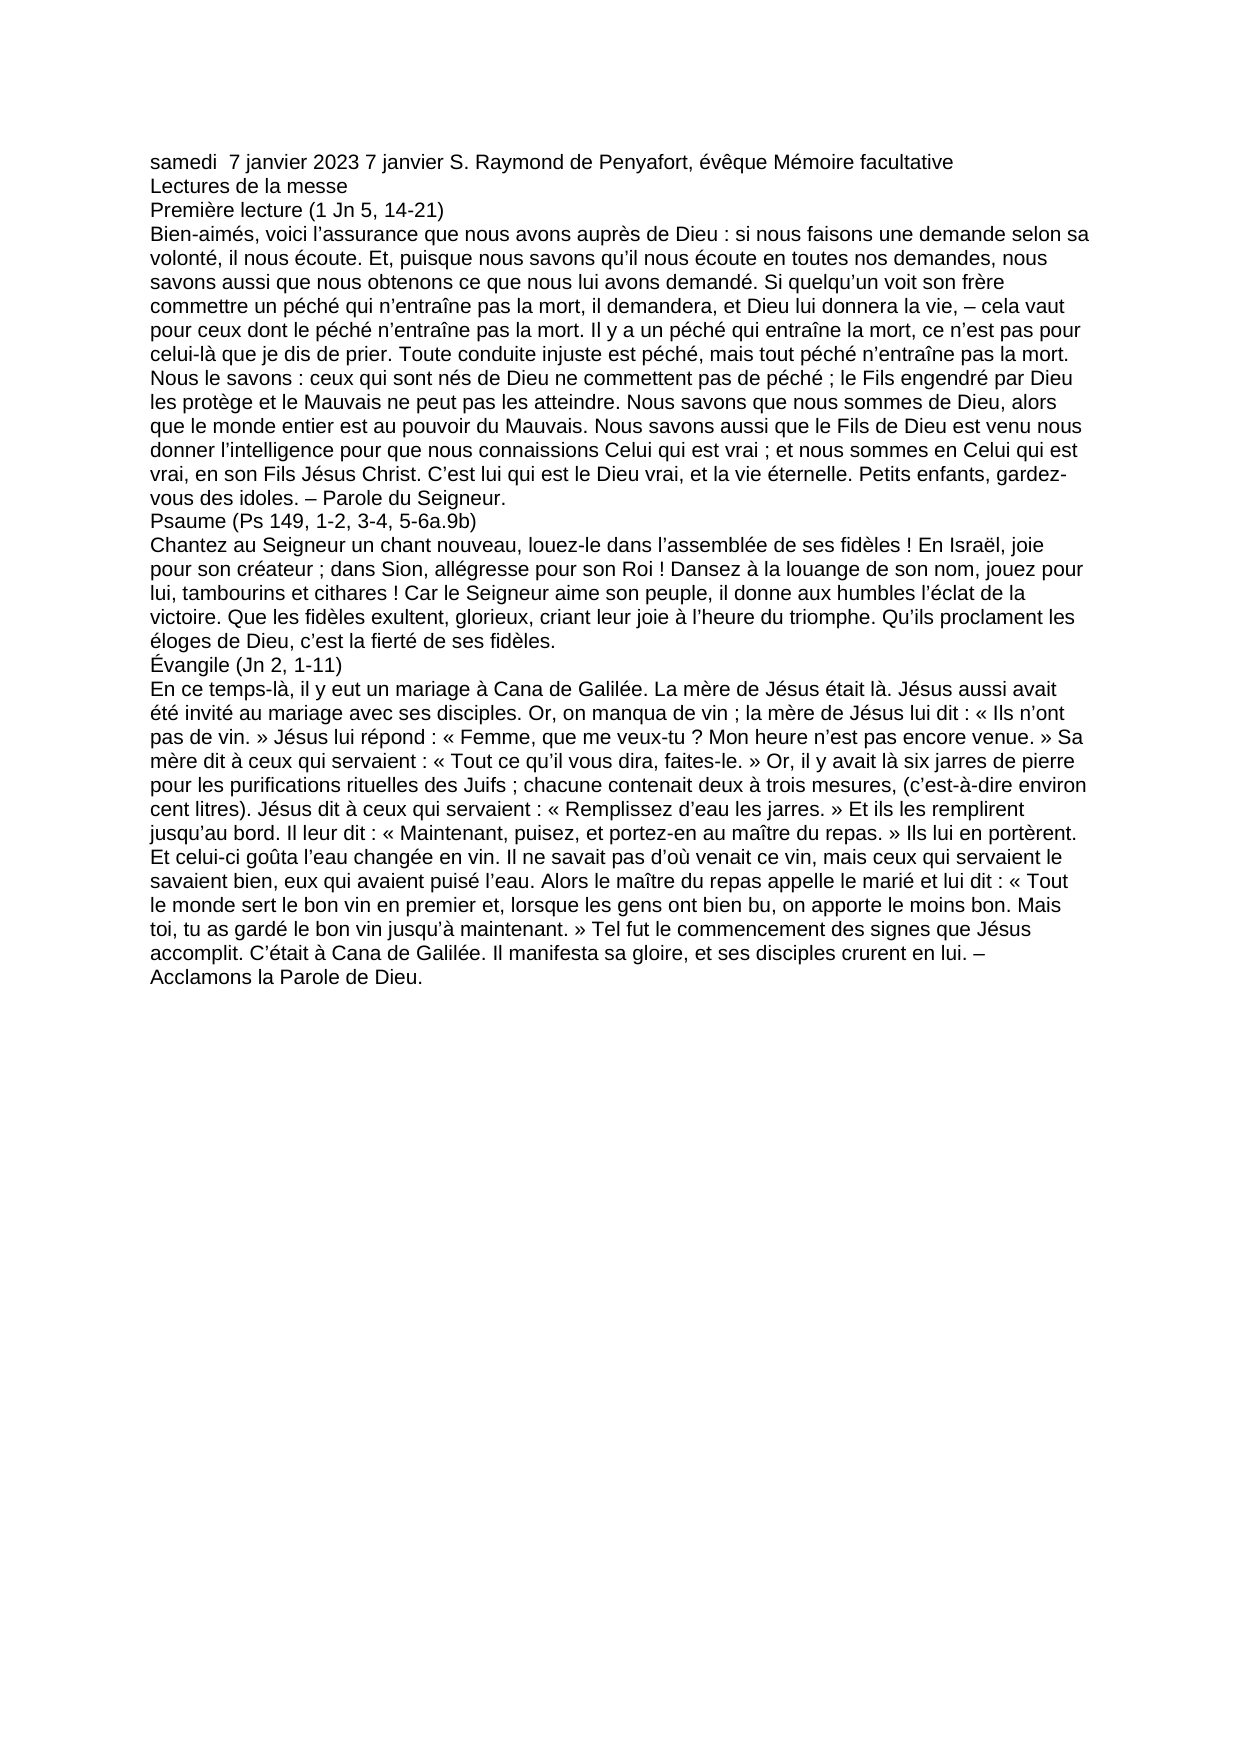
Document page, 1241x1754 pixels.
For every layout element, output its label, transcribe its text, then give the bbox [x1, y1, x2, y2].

text Chantez au Seigneur un chant nouveau, louez-le dans l’assemblée de ses fidèles ! En Israël, joie pour son créateur ; dans Sion, allégresse pour son Roi ! Dansez à la louange de son nom, jouez pour lui, tambourins et cithares ! Car le Seigneur aime son peuple, il donne aux humbles l’éclat de la victoire. Que les fidèles exultent, glorieux, criant leur joie à l’heure du triomphe. Qu’ils proclament les éloges de Dieu, c’est la fierté de ses fidèles. [150, 533, 1090, 653]
text Bien-aimés, voici l’assurance que nous avons auprès de Dieu : si nous faisons une demande selon sa volonté, il nous écoute. Et, puisque nous savons qu’il nous écoute en toutes nos demandes, nous savons aussi que nous obtenons ce que nous lui avons demandé. Si quelqu’un voit son frère commettre un péché qui n’entraîne pas la mort, il demandera, et Dieu lui donnera la vie, – cela vaut pour ceux dont le péché n’entraîne pas la mort. Il y a un péché qui entraîne la mort, ce n’est pas pour celui-là que je dis de prier. Toute conduite injuste est péché, mais tout péché n’entraîne pas la mort. Nous le savons : ceux qui sont nés de Dieu ne commettent pas de péché ; le Fils engendré par Dieu les protège et le Mauvais ne peut pas les atteindre. Nous savons que nous sommes de Dieu, alors que le monde entier est au pouvoir du Mauvais. Nous savons aussi que le Fils de Dieu est venu nous donner l’intelligence pour que nous connaissions Celui qui est vrai ; et nous sommes en Celui qui est vrai, en son Fils Jésus Christ. C’est lui qui est le Dieu vrai, et la vie éternelle. Petits enfants, gardez-vous des idoles. – Parole du Seigneur. [150, 222, 1090, 509]
text En ce temps-là, il y eut un mariage à Cana de Galilée. La mère de Jésus était là. Jésus aussi avait été invité au mariage avec ses disciples. Or, on manqua de vin ; la mère de Jésus lui dit : « Ils n’ont pas de vin. » Jésus lui répond : « Femme, que me veux-tu ? Mon heure n’est pas encore venue. » Sa mère dit à ceux qui servaient : « Tout ce qu’il vous dira, faites-le. » Or, il y avait là six jarres de pierre pour les purifications rituelles des Juifs ; chacune contenait deux à trois mesures, (c’est-à-dire environ cent litres). Jésus dit à ceux qui servaient : « Remplissez d’eau les jarres. » Et ils les remplirent jusqu’au bord. Il leur dit : « Maintenant, puisez, et portez-en au maître du repas. » Ils lui en portèrent. Et celui-ci goûta l’eau changée en vin. Il ne savait pas d’où venait ce vin, mais ceux qui servaient le savaient bien, eux qui avaient puisé l’eau. Alors le maître du repas appelle le marié et lui dit : « Tout le monde sert le bon vin en premier et, lorsque les gens ont bien bu, on apporte le moins bon. Mais toi, tu as gardé le bon vin jusqu’à maintenant. » Tel fut le commencement des signes que Jésus accomplit. C’était à Cana de Galilée. Il manifesta sa gloire, et ses disciples crurent en lui. – Acclamons la Parole de Dieu. [150, 677, 1090, 988]
